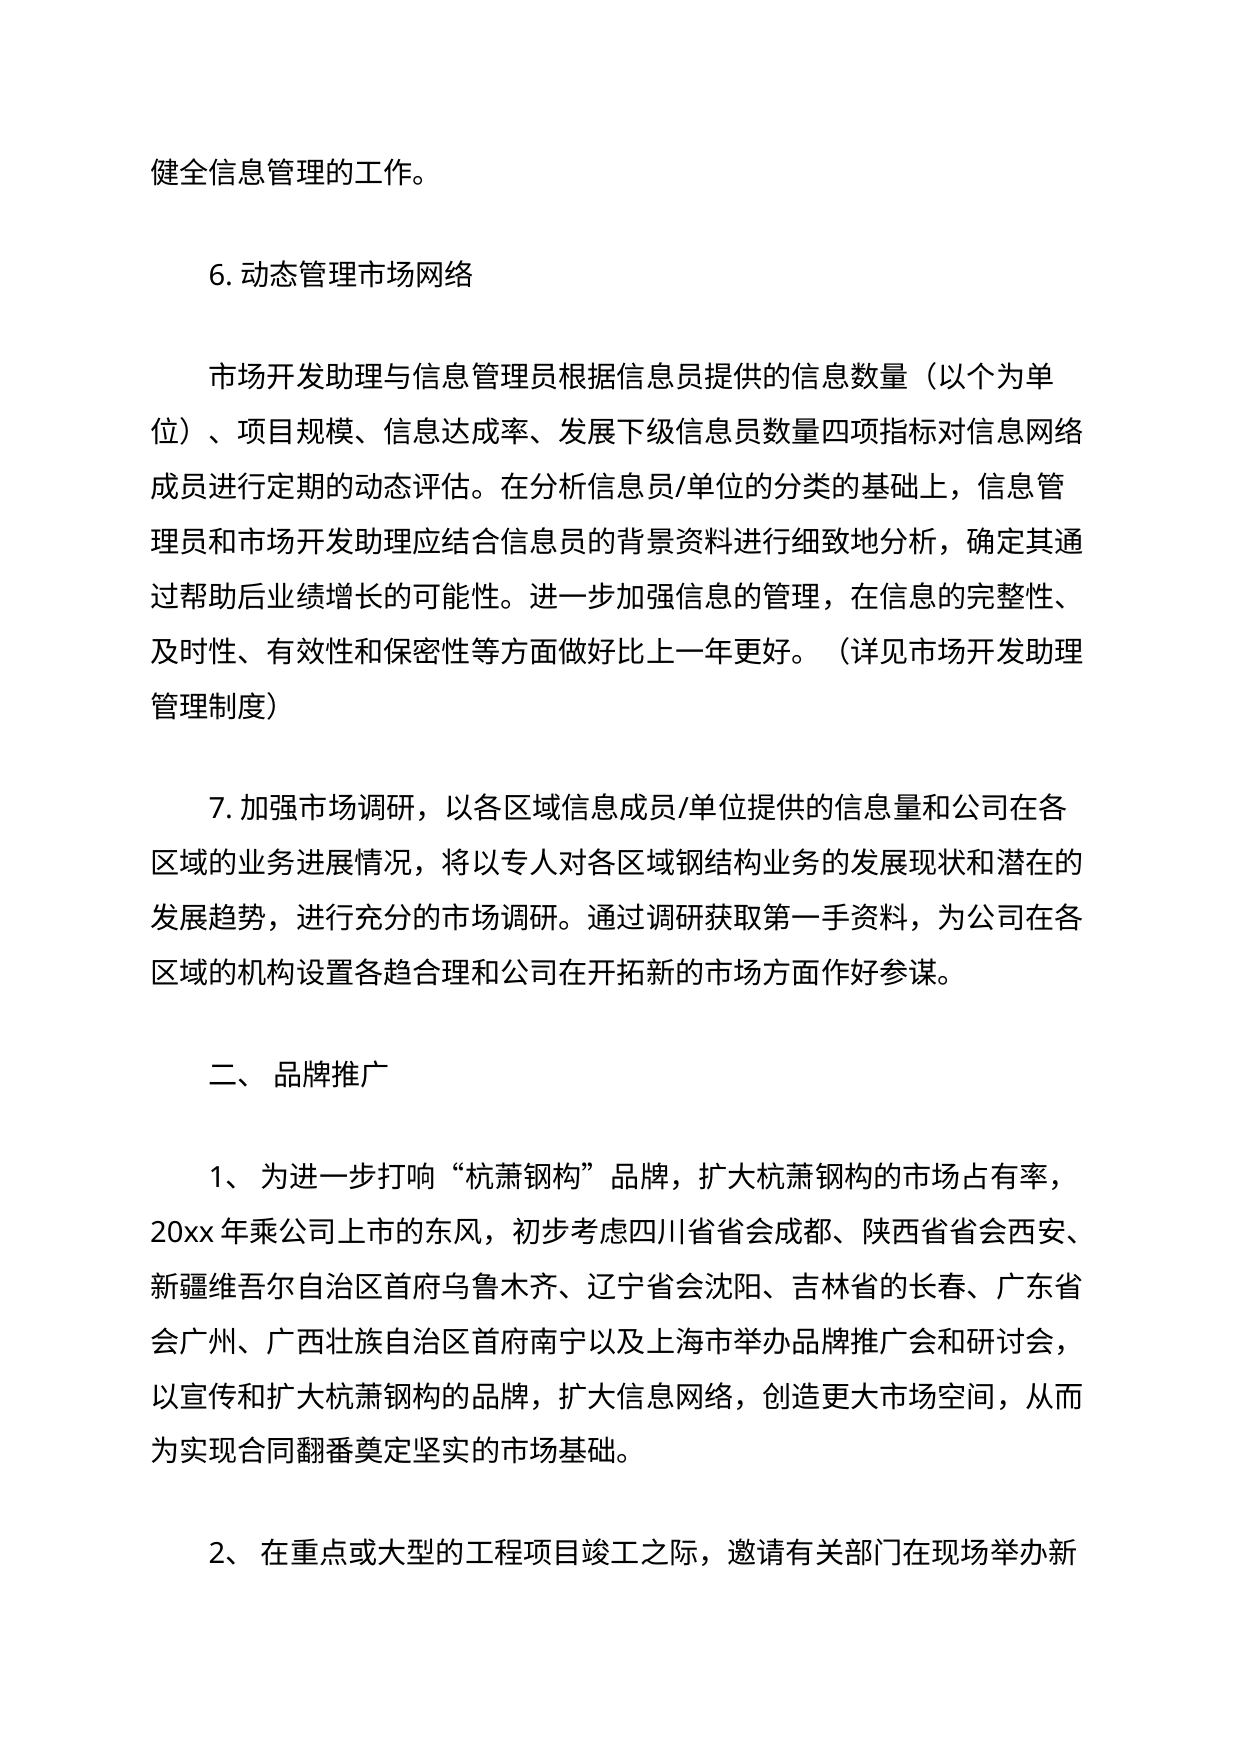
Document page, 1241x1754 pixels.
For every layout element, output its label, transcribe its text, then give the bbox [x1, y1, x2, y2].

text 1、 为进一步打响“杭萧钢构”品牌，扩大杭萧钢构的市场占有率，20xx年乘公司上市的东风，初步考虑四川省省会成都、陕西省省会西安、新疆维吾尔自治区首府乌鲁木齐、辽宁省会沈阳、吉林省的长春、广东省会广州、广西壮族自治区首府南宁以及上海市举办品牌推广会和研讨会，以宣传和扩大杭萧钢构的品牌，扩大信息网络，创造更大市场空间，从而为实现合同翻番奠定坚实的市场基础。 [150, 1153, 1090, 1470]
text 二、 品牌推广 [150, 1052, 1090, 1094]
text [150, 150, 1090, 192]
text 市场开发助理与信息管理员根据信息员提供的信息数量（以个为单位）、项目规模、信息达成率、发展下级信息员数量四项指标对信息网络成员进行定期的动态评估。在分析信息员/单位的分类的基础上，信息管理员和市场开发助理应结合信息员的背景资料进行细致地分析，确定其通过帮助后业绩增长的可能性。进一步加强信息的管理，在信息的完整性、及时性、有效性和保密性等方面做好比上一年更好。（详见市场开发助理管理制度） [150, 354, 1090, 726]
text 6. 动态管理市场网络 [150, 252, 1090, 294]
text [150, 1530, 1090, 1572]
text 7. 加强市场调研，以各区域信息成员/单位提供的信息量和公司在各区域的业务进展情况，将以专人对各区域钢结构业务的发展现状和潜在的发展趋势，进行充分的市场调研。通过调研获取第一手资料，为公司在各区域的机构设置各趋合理和公司在开拓新的市场方面作好参谋。 [150, 785, 1090, 992]
